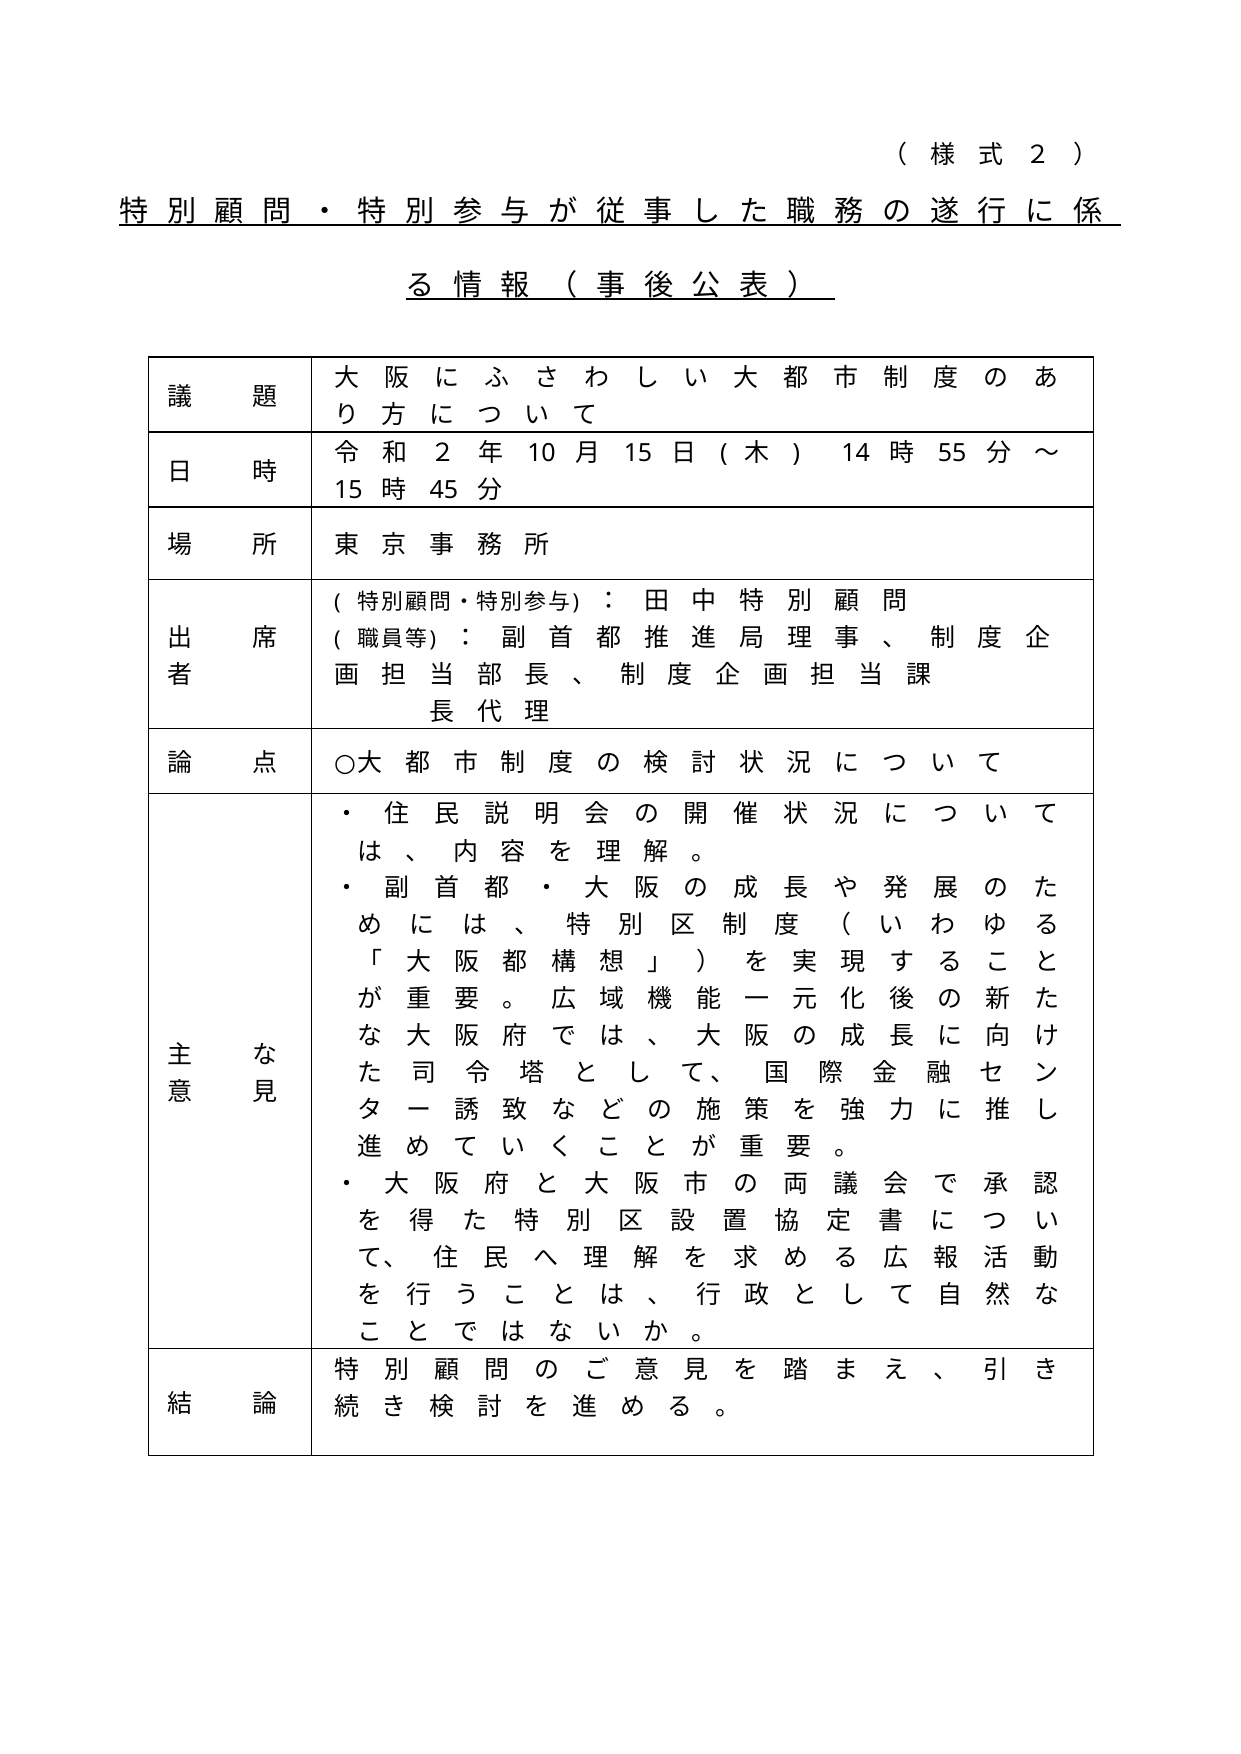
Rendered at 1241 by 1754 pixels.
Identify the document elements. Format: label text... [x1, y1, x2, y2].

table_cell 令和２年10月15日(木) 14時55分～15時45分 [312, 433, 1093, 506]
table_cell ○大都市制度の検討状況について [312, 729, 1093, 793]
table_cell 主な意見 [149, 794, 311, 1348]
table_header 議題 [149, 358, 311, 431]
table_cell (特別顧問・特別参与)：田中特別顧問 (職員等)：副首都推進局理事、制度企画担当部長、制度企画担当課 長代理 [312, 580, 1093, 728]
table_cell 特別顧問のご意見を踏まえ、引き続き検討を進める。 [312, 1349, 1093, 1455]
table_cell 日時 [149, 433, 311, 506]
text 特別顧問・特別参与が従事した職務の遂行に係る情報（事後公表） [119, 171, 1121, 224]
text （様式２） [119, 134, 1121, 171]
table_cell 東京事務所 [312, 508, 1093, 579]
table_header 大阪にふさわしい大都市制度のあり方について [312, 358, 1093, 431]
table_cell 出席者 [149, 580, 311, 728]
table_cell 場所 [149, 508, 311, 579]
table_cell ・住民説明会の開催状況については、内容を理解。 ・副首都・大阪の成長や発展のためには、特別区制度（いわゆる「大阪都構想」）を実現することが重要。広域機能一元化後の新たな大阪府では、大阪の成長に向けた司令塔として、国際金融センター誘致などの施策を強力に推し進めていくことが重要。 ・大阪府と大阪市の両議会で承認を得た特別区設置協定書について、住民へ理解を求める広報活動を行うことは、行政として自然なことではないか。 [312, 794, 1093, 1348]
text 特別顧問・特別参与が従事した職務の遂行に係る情報（事後公表） [119, 226, 1121, 319]
table_cell 結論 [149, 1349, 311, 1455]
table_cell 論点 [149, 729, 311, 793]
